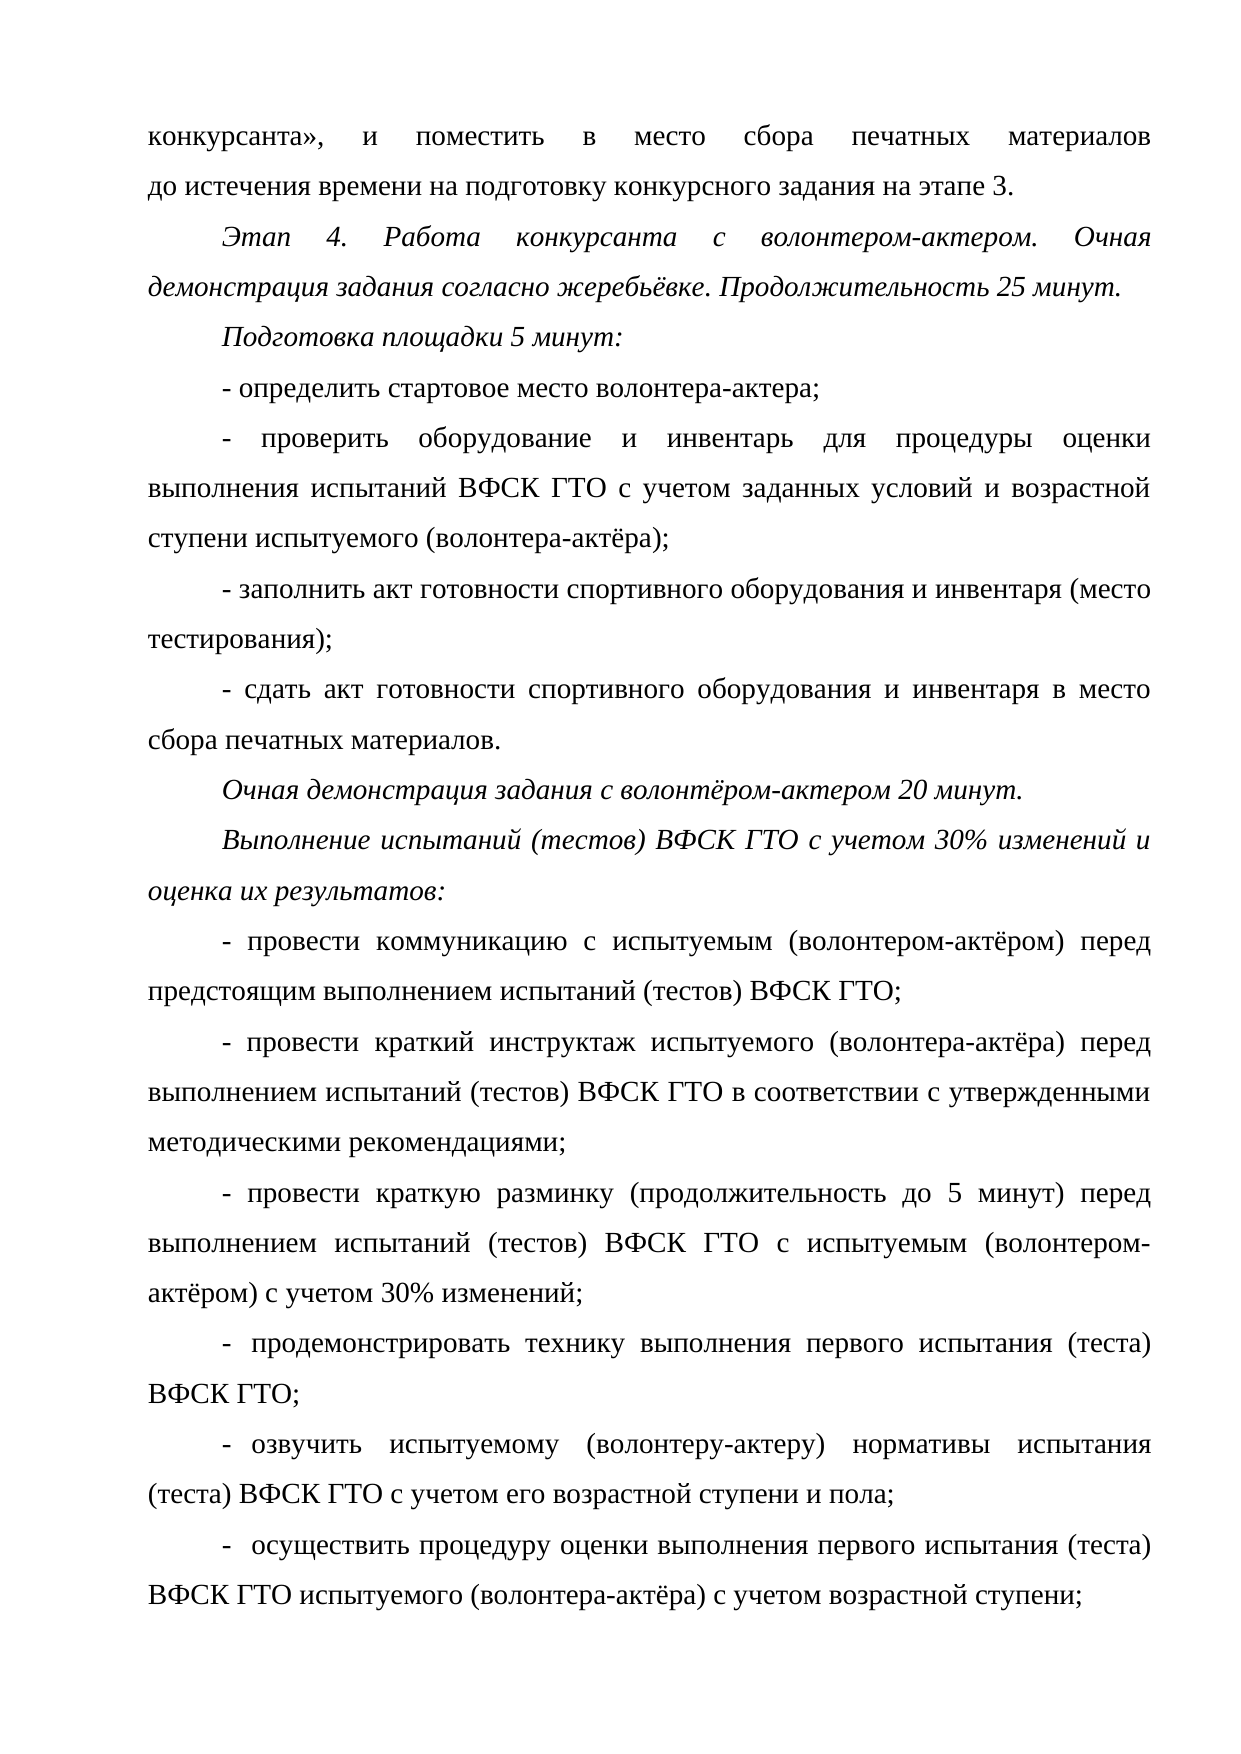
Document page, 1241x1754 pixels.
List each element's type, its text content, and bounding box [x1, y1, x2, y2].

text - озвучить испытуемому (волонтеру-актеру) нормативы испытания (теста) ВФСК ГТО с учетом его возрастной ступени и пола; [148, 1426, 1152, 1510]
text Выполнение испытаний (тестов) ВФСК ГТО с учетом 30% изменений и оценка их результатов: [148, 822, 1152, 906]
text - заполнить акт готовности спортивного оборудования и инвентаря (место тестирования); [148, 571, 1152, 655]
text Очная демонстрация задания с волонтёром-актером 20 минут. [148, 772, 1152, 806]
text - определить стартовое место волонтера-актера; [148, 370, 1152, 403]
text - провести коммуникацию с испытуемым (волонтером-актёром) перед предстоящим выполнением испытаний (тестов) ВФСК ГТО; [148, 923, 1152, 1007]
text - осуществить процедуру оценки выполнения первого испытания (теста) ВФСК ГТО испытуемого (волонтера-актёра) с учетом возрастной ступени; [148, 1527, 1152, 1611]
text - продемонстрировать технику выполнения первого испытания (теста) ВФСК ГТО; [148, 1326, 1152, 1409]
text - провести краткую разминку (продолжительность до 5 минут) перед выполнением испытаний (тестов) ВФСК ГТО с испытуемым (волонтером-актёром) с учетом 30% изменений; [148, 1175, 1152, 1309]
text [148, 118, 1152, 202]
text Подготовка площадки 5 минут: [148, 319, 1152, 353]
text - проверить оборудование и инвентарь для процедуры оценки выполнения испытаний ВФСК ГТО с учетом заданных условий и возрастной ступени испытуемого (волонтера-актёра); [148, 420, 1152, 554]
text Этап 4. Работа конкурсанта с волонтером-актером. Очная демонстрация задания согласно жеребьёвке. Продолжительность 25 минут. [148, 219, 1152, 303]
text - сдать акт готовности спортивного оборудования и инвентаря в место сбора печатных материалов. [148, 672, 1152, 755]
text - провести краткий инструктаж испытуемого (волонтера-актёра) перед выполнением испытаний (тестов) ВФСК ГТО в соответствии с утвержденными методическими рекомендациями; [148, 1024, 1152, 1158]
